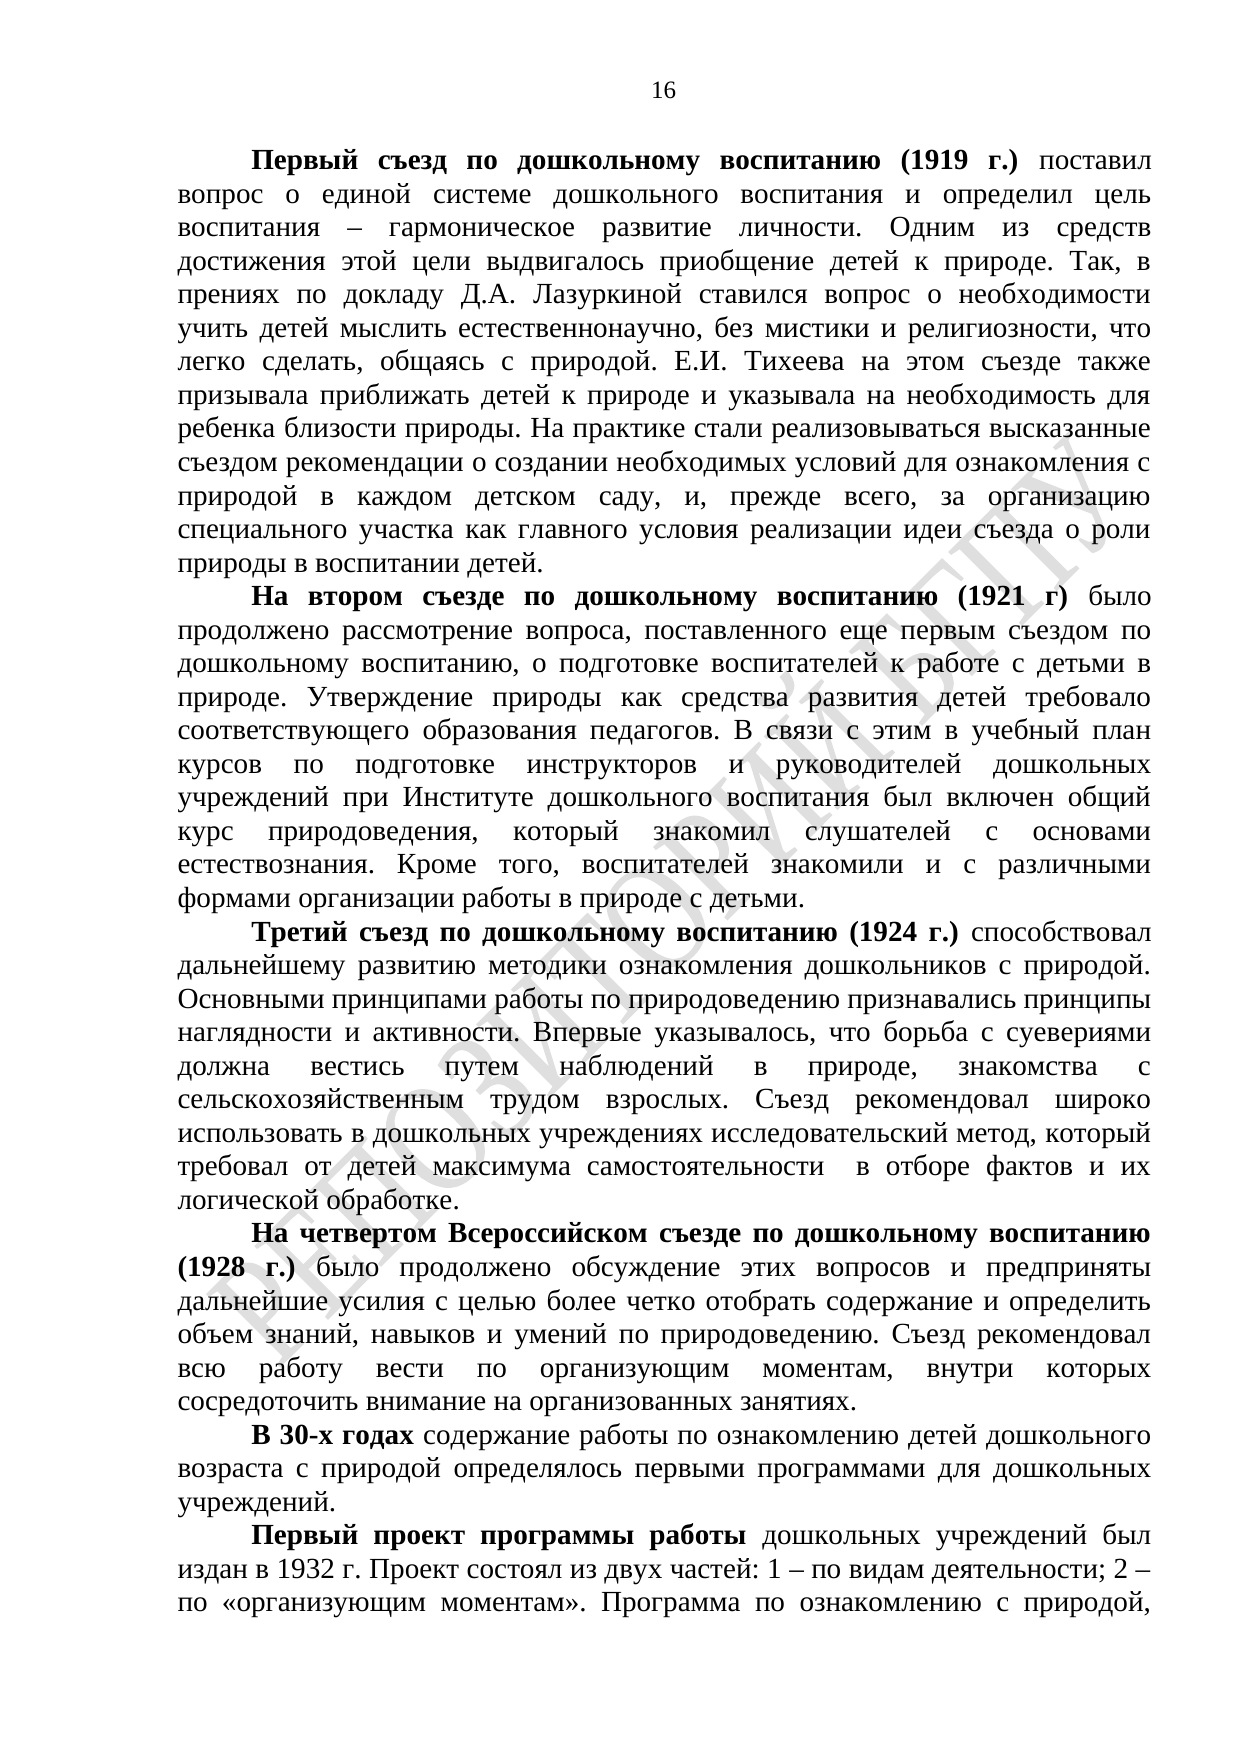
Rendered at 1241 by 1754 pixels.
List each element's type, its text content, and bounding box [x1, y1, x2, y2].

text Третий съезд по дошкольному воспитанию (1924 г.) способствовал дальнейшему развитию методики ознакомления дошкольников с природой. Основными принципами работы по природоведению признавались принципы наглядности и активности. Впервые указывалось, что борьба с суевериями должна вестись путем наблюдений в природе, знакомства с сельскохозяйственным трудом взрослых. Съезд рекомендовал широко использовать в дошкольных учреждениях исследовательский метод, который требовал от детей максимума самостоятельности в отборе фактов и их логической обработке. [177, 914, 1152, 1216]
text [177, 1517, 1152, 1618]
text В 30-х годах содержание работы по ознакомлению детей дошкольного возраста с природой определялось первыми программами для дошкольных учреждений. [177, 1417, 1152, 1517]
text На втором съезде по дошкольному воспитанию (1921 г) было продолжено рассмотрение вопроса, поставленного еще первым съездом по дошкольному воспитанию, о подготовке воспитателей к работе с детьми в природе. Утверждение природы как средства развития детей требовало соответствующего образования педагогов. В связи с этим в учебный план курсов по подготовке инструкторов и руководителей дошкольных учреждений при Институте дошкольного воспитания был включен общий курс природоведения, который знакомил слушателей с основами естествознания. Кроме того, воспитателей знакомили и с различными формами организации работы в природе с детьми. [177, 578, 1152, 914]
text Первый съезд по дошкольному воспитанию (1919 г.) поставил вопрос о единой системе дошкольного воспитания и определил цель воспитания – гармоническое развитие личности. Одним из средств достижения этой цели выдвигалось приобщение детей к природе. Так, в прениях по докладу Д.А. Лазуркиной ставился вопрос о необходимости учить детей мыслить естественнонаучно, без мистики и религиозности, что легко сделать, общаясь с природой. Е.И. Тихеева на этом съезде также призывала приближать детей к природе и указывала на необходимость для ребенка близости природы. На практике стали реализовываться высказанные съездом рекомендации о создании необходимых условий для ознакомления с природой в каждом детском саду, и, прежде всего, за организацию специального участка как главного условия реализации идеи съезда о роли природы в воспитании детей. [177, 142, 1152, 578]
text На четвертом Всероссийском съезде по дошкольному воспитанию (1928 г.) было продолжено обсуждение этих вопросов и предприняты дальнейшие усилия с целью более четко отобрать содержание и определить объем знаний, навыков и умений по природоведению. Съезд рекомендовал всю работу вести по организующим моментам, внутри которых сосредоточить внимание на организованных занятиях. [177, 1216, 1152, 1417]
